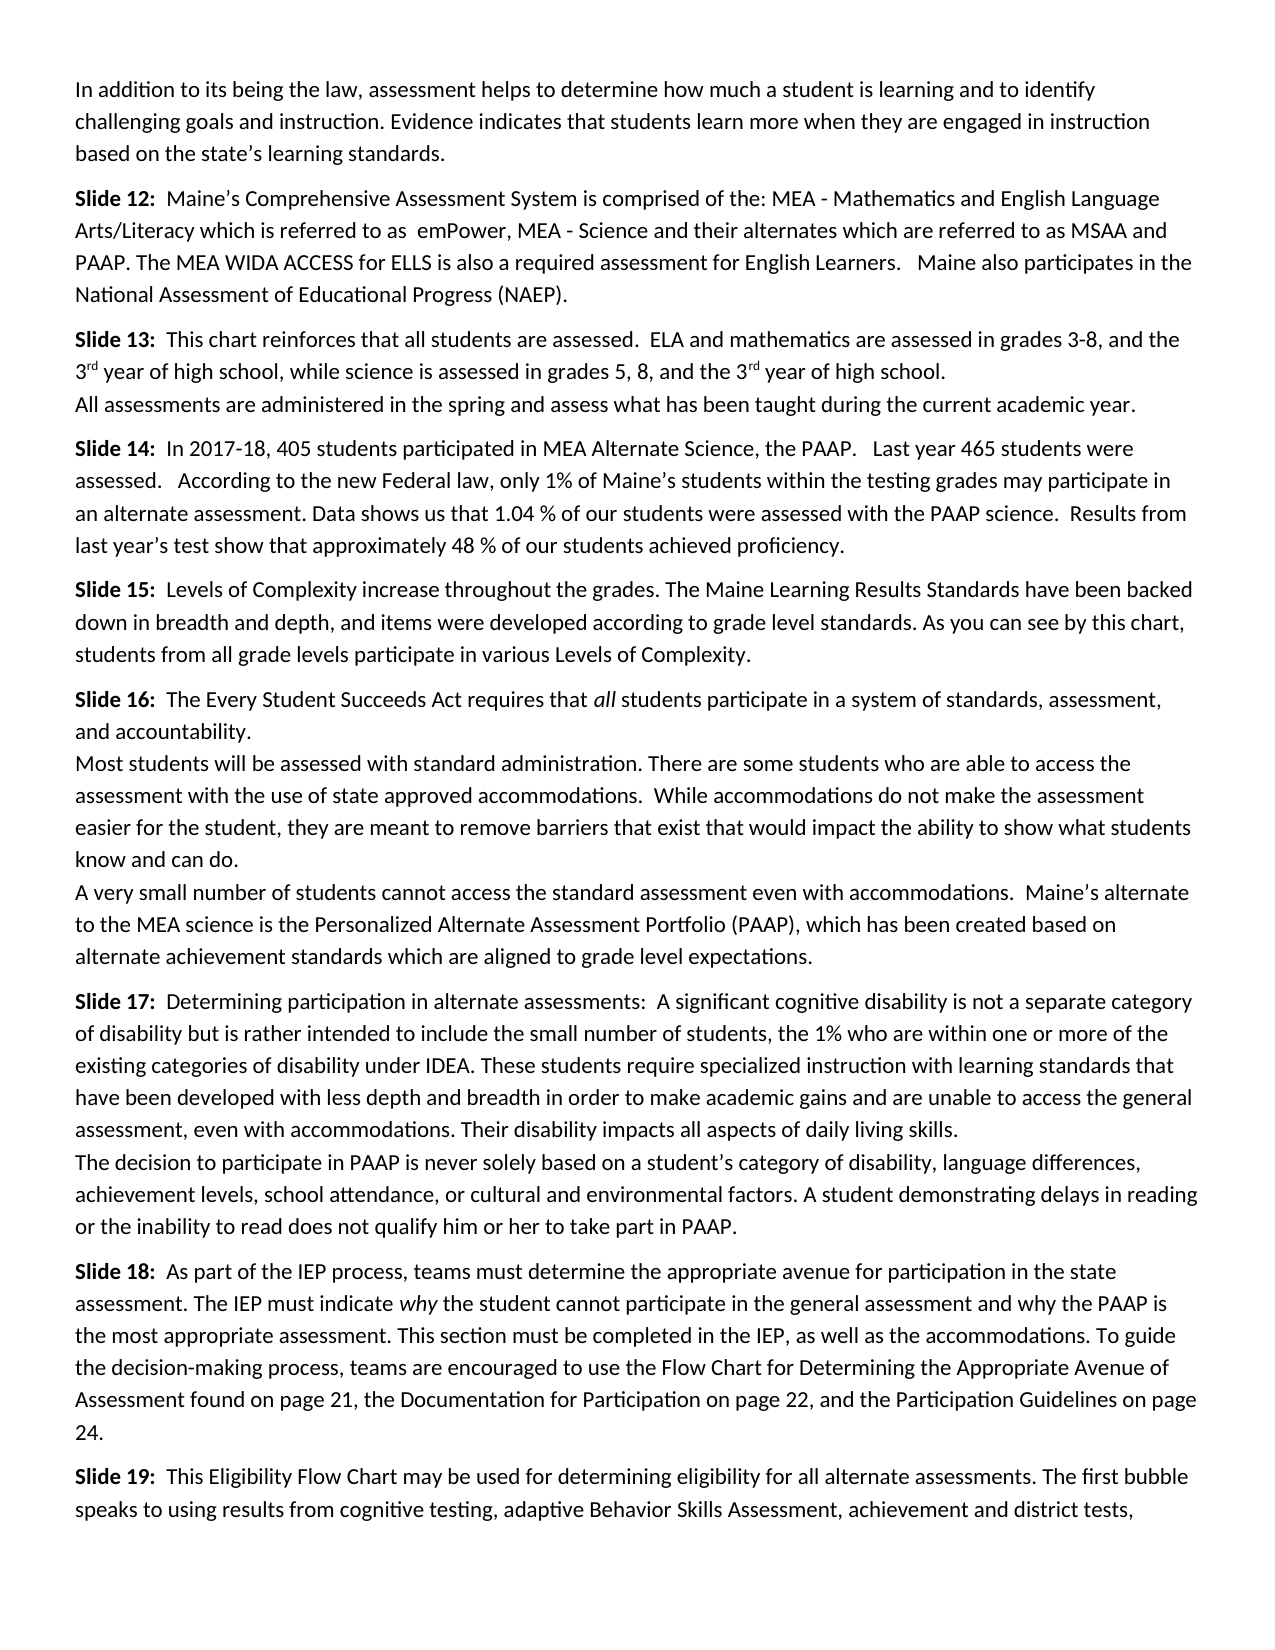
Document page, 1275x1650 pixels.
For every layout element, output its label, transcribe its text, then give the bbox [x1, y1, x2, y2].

text In addition to its being the law, assessment helps to determine how much a student is learning and to identify challenging goals and instruction. Evidence indicates that students learn more when they are engaged in instruction based on the state’s learning standards. [75, 75, 1200, 167]
text Slide 17: Determining participation in alternate assessments: A significant cognitive disability is not a separate category of disability but is rather intended to include the small number of students, the 1% who are within one or more of the existing categories of disability under IDEA. These students require specialized instruction with learning standards that have been developed with less depth and breadth in order to make academic gains and are unable to access the general assessment, even with accommodations. Their disability impacts all aspects of daily living skills. [75, 987, 1200, 1144]
text Slide 13: This chart reinforces that all students are assessed. ELA and mathematics are assessed in grades 3-8, and the 3rd year of high school, while science is assessed in grades 5, 8, and the 3rd year of high school. [75, 325, 1200, 386]
text The decision to participate in PAAP is never solely based on a student’s category of disability, language differences, achievement levels, school attendance, or cultural and environmental factors. A student demonstrating delays in reading or the inability to read does not qualify him or her to take part in PAAP. [75, 1148, 1200, 1240]
text Slide 12: Maine’s Comprehensive Assessment System is comprised of the: MEA - Mathematics and English Language Arts/Literacy which is referred to as emPower, MEA - Science and their alternates which are referred to as MSAA and PAAP. The MEA WIDA ACCESS for ELLS is also a required assessment for English Learners. Maine also participates in the National Assessment of Educational Progress (NAEP). [75, 184, 1200, 309]
text Slide 14: In 2017-18, 405 students participated in MEA Alternate Science, the PAAP. Last year 465 students were assessed. According to the new Federal law, only 1% of Maine’s students within the testing grades may participate in an alternate assessment. Data shows us that 1.04 % of our students were assessed with the PAAP science. Results from last year’s test show that approximately 48 % of our students achieved proficiency. [75, 434, 1200, 559]
text Slide 15: Levels of Complexity increase throughout the grades. The Maine Learning Results Standards have been backed down in breadth and depth, and items were developed according to grade level standards. As you can see by this chart, students from all grade levels participate in various Levels of Complexity. [75, 576, 1200, 668]
text All assessments are administered in the spring and assess what has been taught during the current academic year. [75, 390, 1200, 418]
text A very small number of students cannot access the standard assessment even with accommodations. Maine’s alternate to the MEA science is the Personalized Alternate Assessment Portfolio (PAAP), which has been created based on alternate achievement standards which are aligned to grade level expectations. [75, 878, 1200, 970]
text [75, 1462, 1200, 1523]
text Slide 18: As part of the IEP process, teams must determine the appropriate avenue for participation in the state assessment. The IEP must indicate why the student cannot participate in the general assessment and why the PAAP is the most appropriate assessment. This section must be completed in the IEP, as well as the accommodations. To guide the decision-making process, teams are encouraged to use the Flow Chart for Determining the Appropriate Avenue of Assessment found on page 21, the Documentation for Participation on page 22, and the Participation Guidelines on page 24. [75, 1257, 1200, 1446]
text Most students will be assessed with standard administration. There are some students who are able to access the assessment with the use of state approved accommodations. While accommodations do not make the assessment easier for the student, they are meant to remove barriers that exist that would impact the ability to show what students know and can do. [75, 749, 1200, 874]
text Slide 16: The Every Student Succeeds Act requires that all students participate in a system of standards, assessment, and accountability. [75, 685, 1200, 745]
